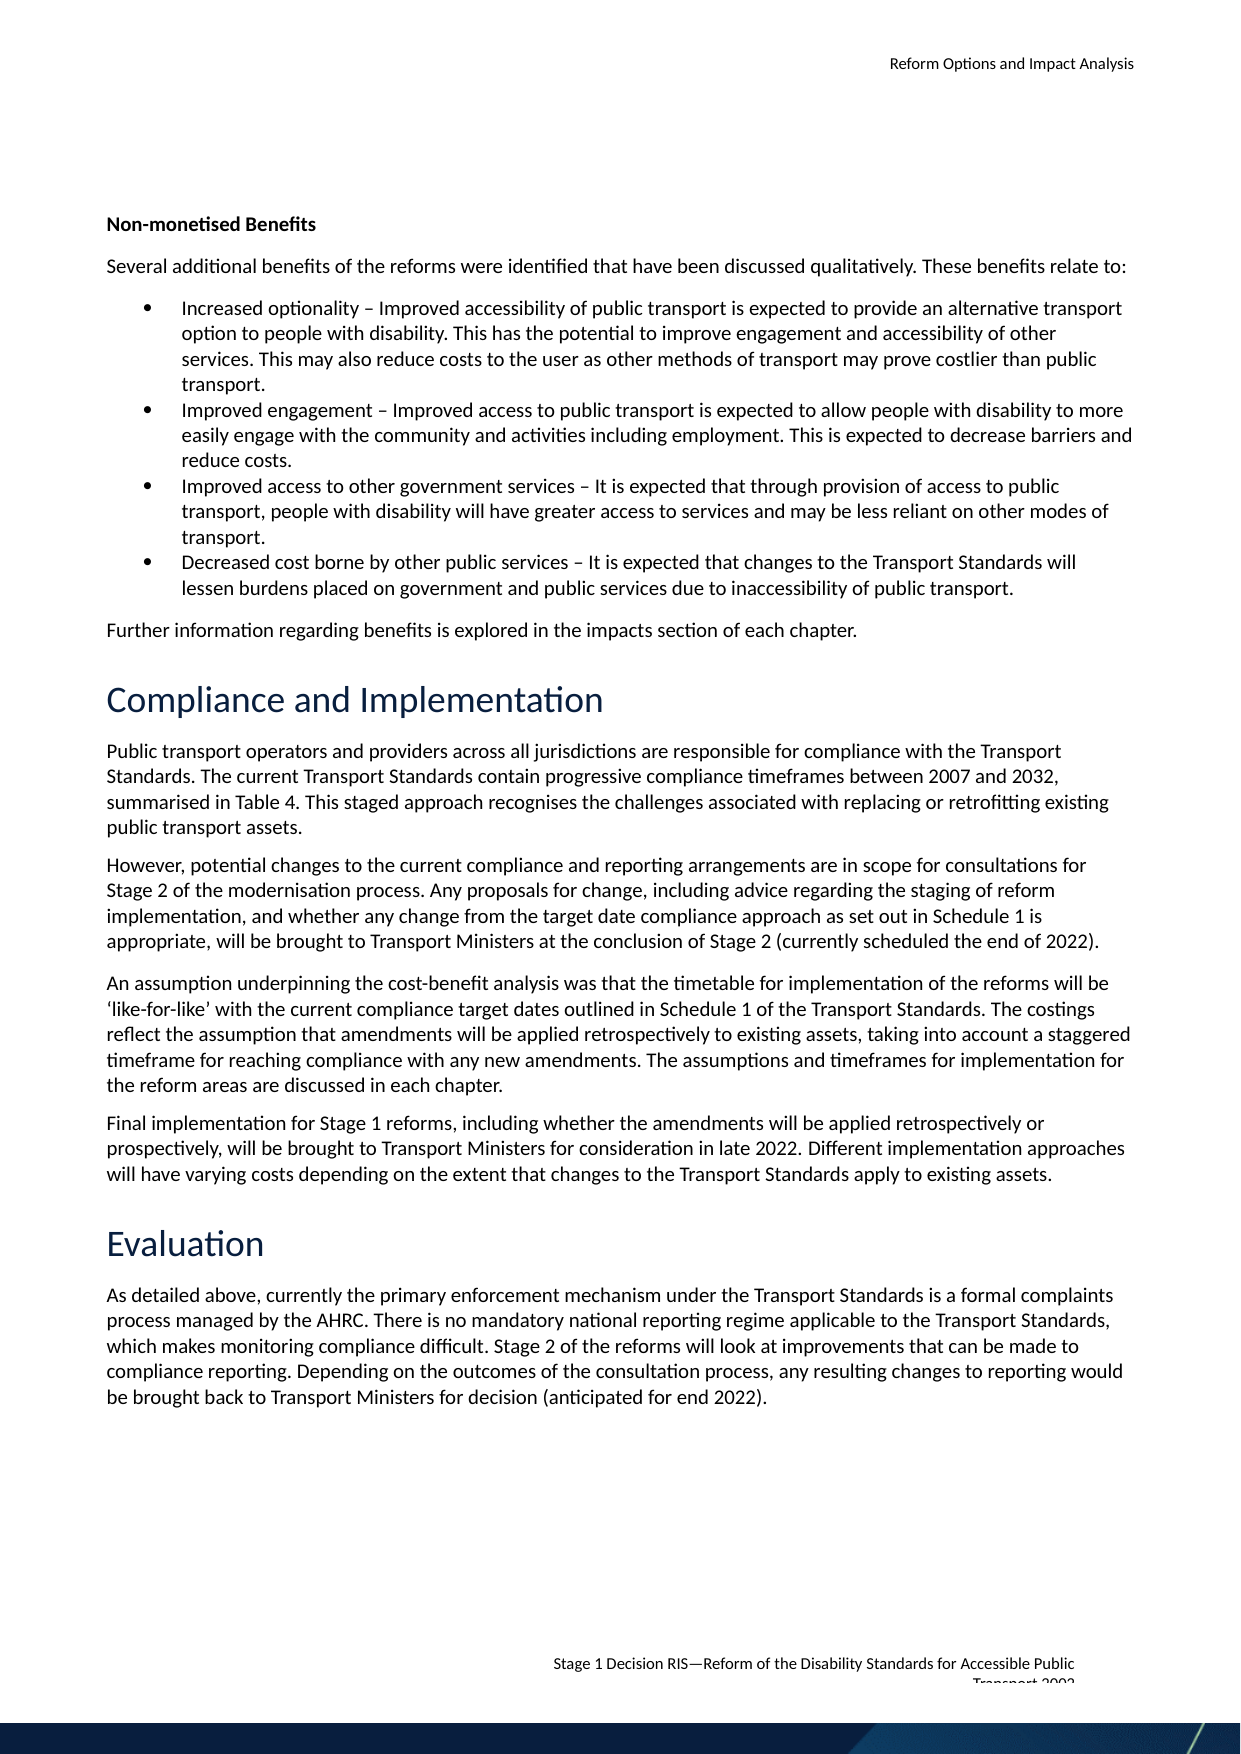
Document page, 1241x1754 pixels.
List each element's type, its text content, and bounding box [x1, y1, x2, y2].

text Non-monetised Benefits [106, 211, 1134, 236]
list Improved engagement – Improved access to public transport is expected to allow people with disability to more easily engage with the community and activities including employment. This is expected to decrease barriers and reduce costs. [144, 397, 1134, 473]
text Several additional benefits of the reforms were identified that have been discussed qualitatively. These benefits relate to: [106, 253, 1134, 278]
subtitle Evaluation [106, 1220, 1134, 1266]
text An assumption underpinning the cost-benefit analysis was that the timetable for implementation of the reforms will be ‘like-for-like’ with the current compliance target dates outlined in Schedule 1 of the Transport Standards. The costings reflect the assumption that amendments will be applied retrospectively to existing assets, taking into account a staggered timeframe for reaching compliance with any new amendments. The assumptions and timeframes for implementation for the reform areas are discussed in each chapter. [106, 971, 1134, 1098]
list Decreased cost borne by other public services – It is expected that changes to the Transport Standards will lessen burdens placed on government and public services due to inaccessibility of public transport. [144, 549, 1134, 600]
text However, potential changes to the current compliance and reporting arrangements are in scope for consultations for Stage 2 of the modernisation process. Any proposals for change, including advice regarding the staging of reform implementation, and whether any change from the target date compliance approach as set out in Schedule 1 is appropriate, will be brought to Transport Ministers at the conclusion of Stage 2 (currently scheduled the end of 2022). [106, 852, 1134, 954]
text Public transport operators and providers across all jurisdictions are responsible for compliance with the Transport Standards. The current Transport Standards contain progressive compliance timeframes between 2007 and 2032, summarised in Table 4. This staged approach recognises the challenges associated with replacing or retrofitting existing public transport assets. [106, 738, 1134, 840]
text As detailed above, currently the primary enforcement mechanism under the Transport Standards is a formal complaints process managed by the AHRC. There is no mandatory national reporting regime applicable to the Transport Standards, which makes monitoring compliance difficult. Stage 2 of the reforms will look at improvements that can be made to compliance reporting. Depending on the outcomes of the consultation process, any resulting changes to reporting would be brought back to Transport Ministers for decision (anticipated for end 2022). [106, 1282, 1134, 1409]
text Final implementation for Stage 1 reforms, including whether the amendments will be applied retrospectively or prospectively, will be brought to Transport Ministers for consideration in late 2022. Different implementation approaches will have varying costs depending on the extent that changes to the Transport Standards apply to existing assets. [106, 1110, 1134, 1186]
picture [0, 1723, 1241, 1754]
list Increased optionality – Improved accessibility of public transport is expected to provide an alternative transport option to people with disability. This has the potential to improve engagement and accessibility of other services. This may also reduce costs to the user as other methods of transport may prove costlier than public transport. [144, 295, 1134, 397]
list Improved access to other government services – It is expected that through provision of access to public transport, people with disability will have greater access to services and may be less reliant on other modes of transport. [144, 473, 1134, 549]
subtitle Compliance and Implementation [106, 676, 1134, 721]
text Further information regarding benefits is explored in the impacts section of each chapter. [106, 617, 1134, 642]
